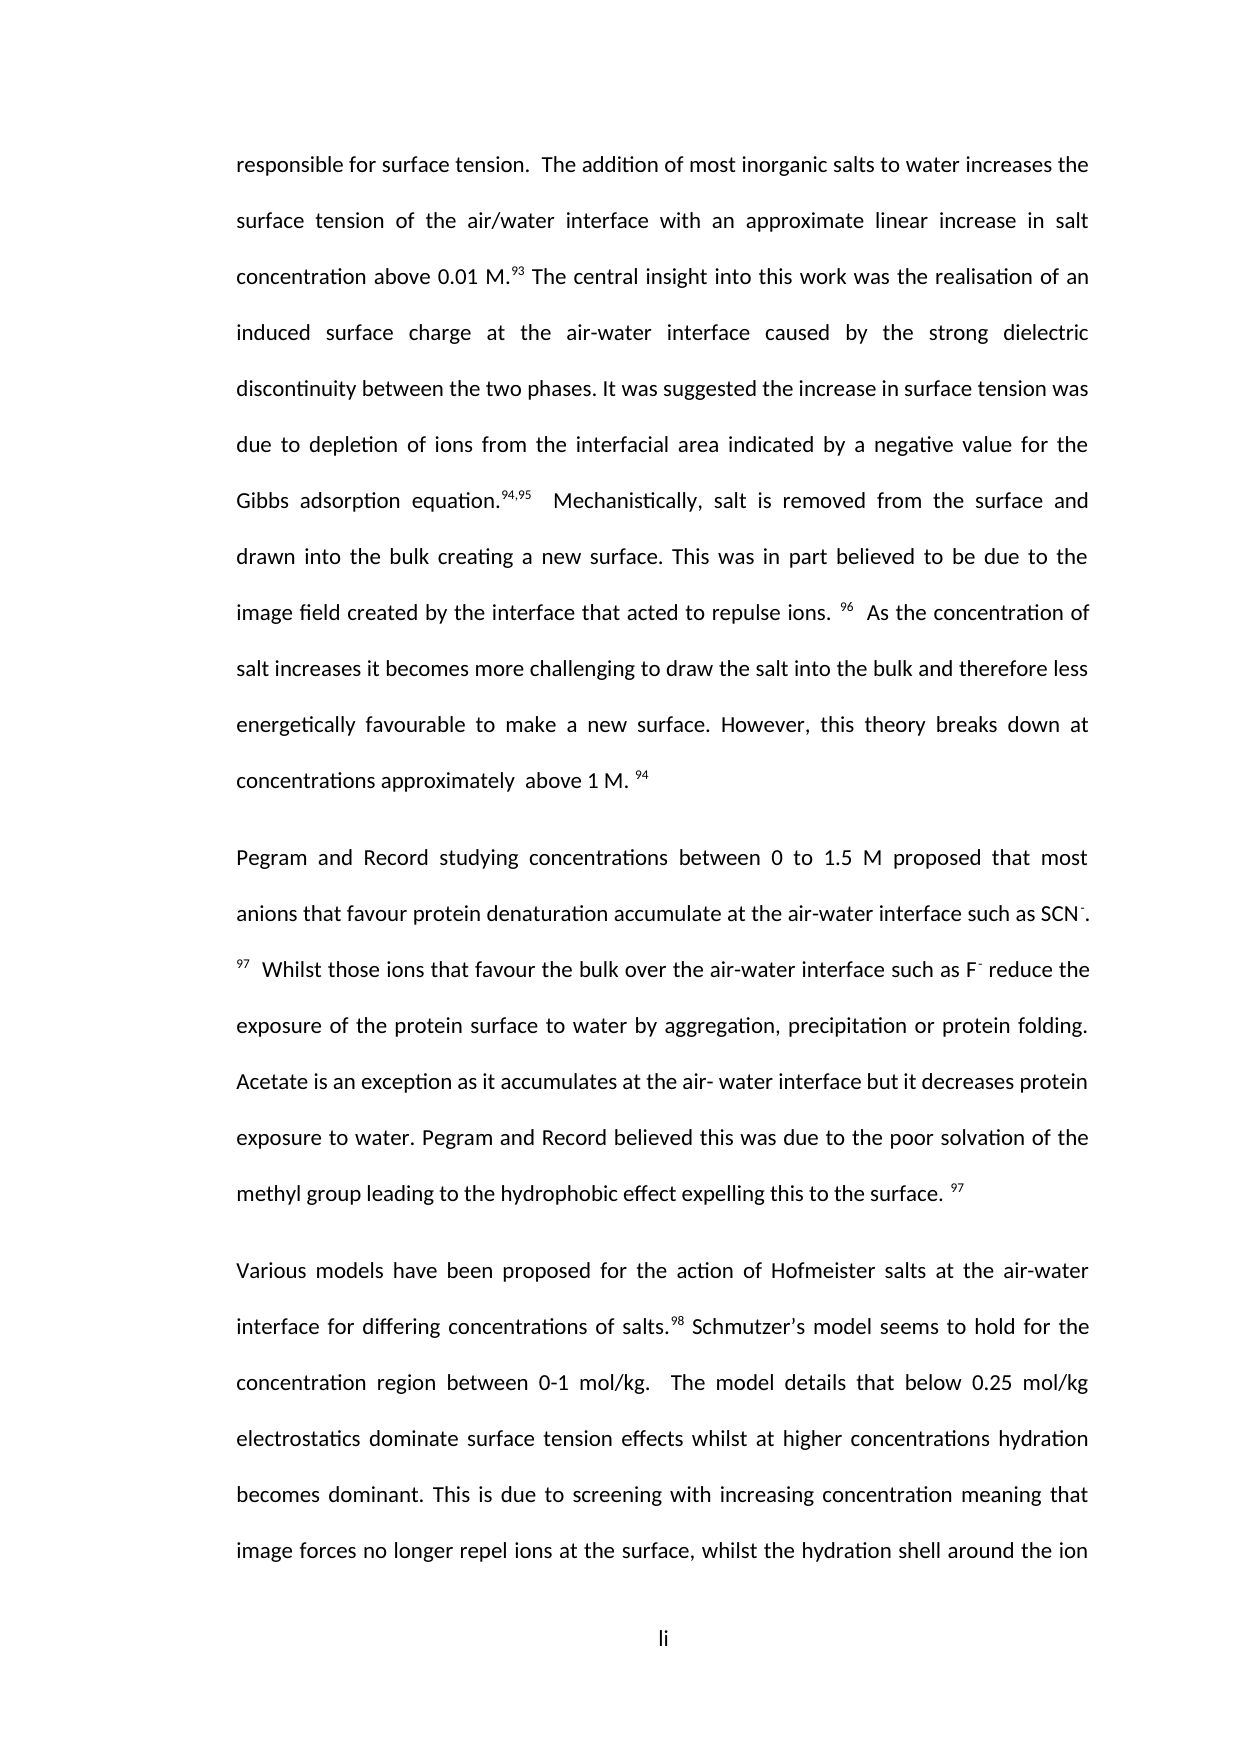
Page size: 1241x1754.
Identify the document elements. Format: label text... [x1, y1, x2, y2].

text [236, 1256, 1090, 1565]
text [236, 150, 1090, 794]
text Pegram and Record studying concentrations between 0 to 1.5 M proposed that most anions that favour protein denaturation accumulate at the air-water interface such as SCN-. 97 Whilst those ions that favour the bulk over the air-water interface such as F- reduce the exposure of the protein surface to water by aggregation, precipitation or protein folding. Acetate is an exception as it accumulates at the air- water interface but it decreases protein exposure to water. Pegram and Record believed this was due to the poor solvation of the methyl group leading to the hydrophobic effect expelling this to the surface. 97 [236, 843, 1090, 1208]
